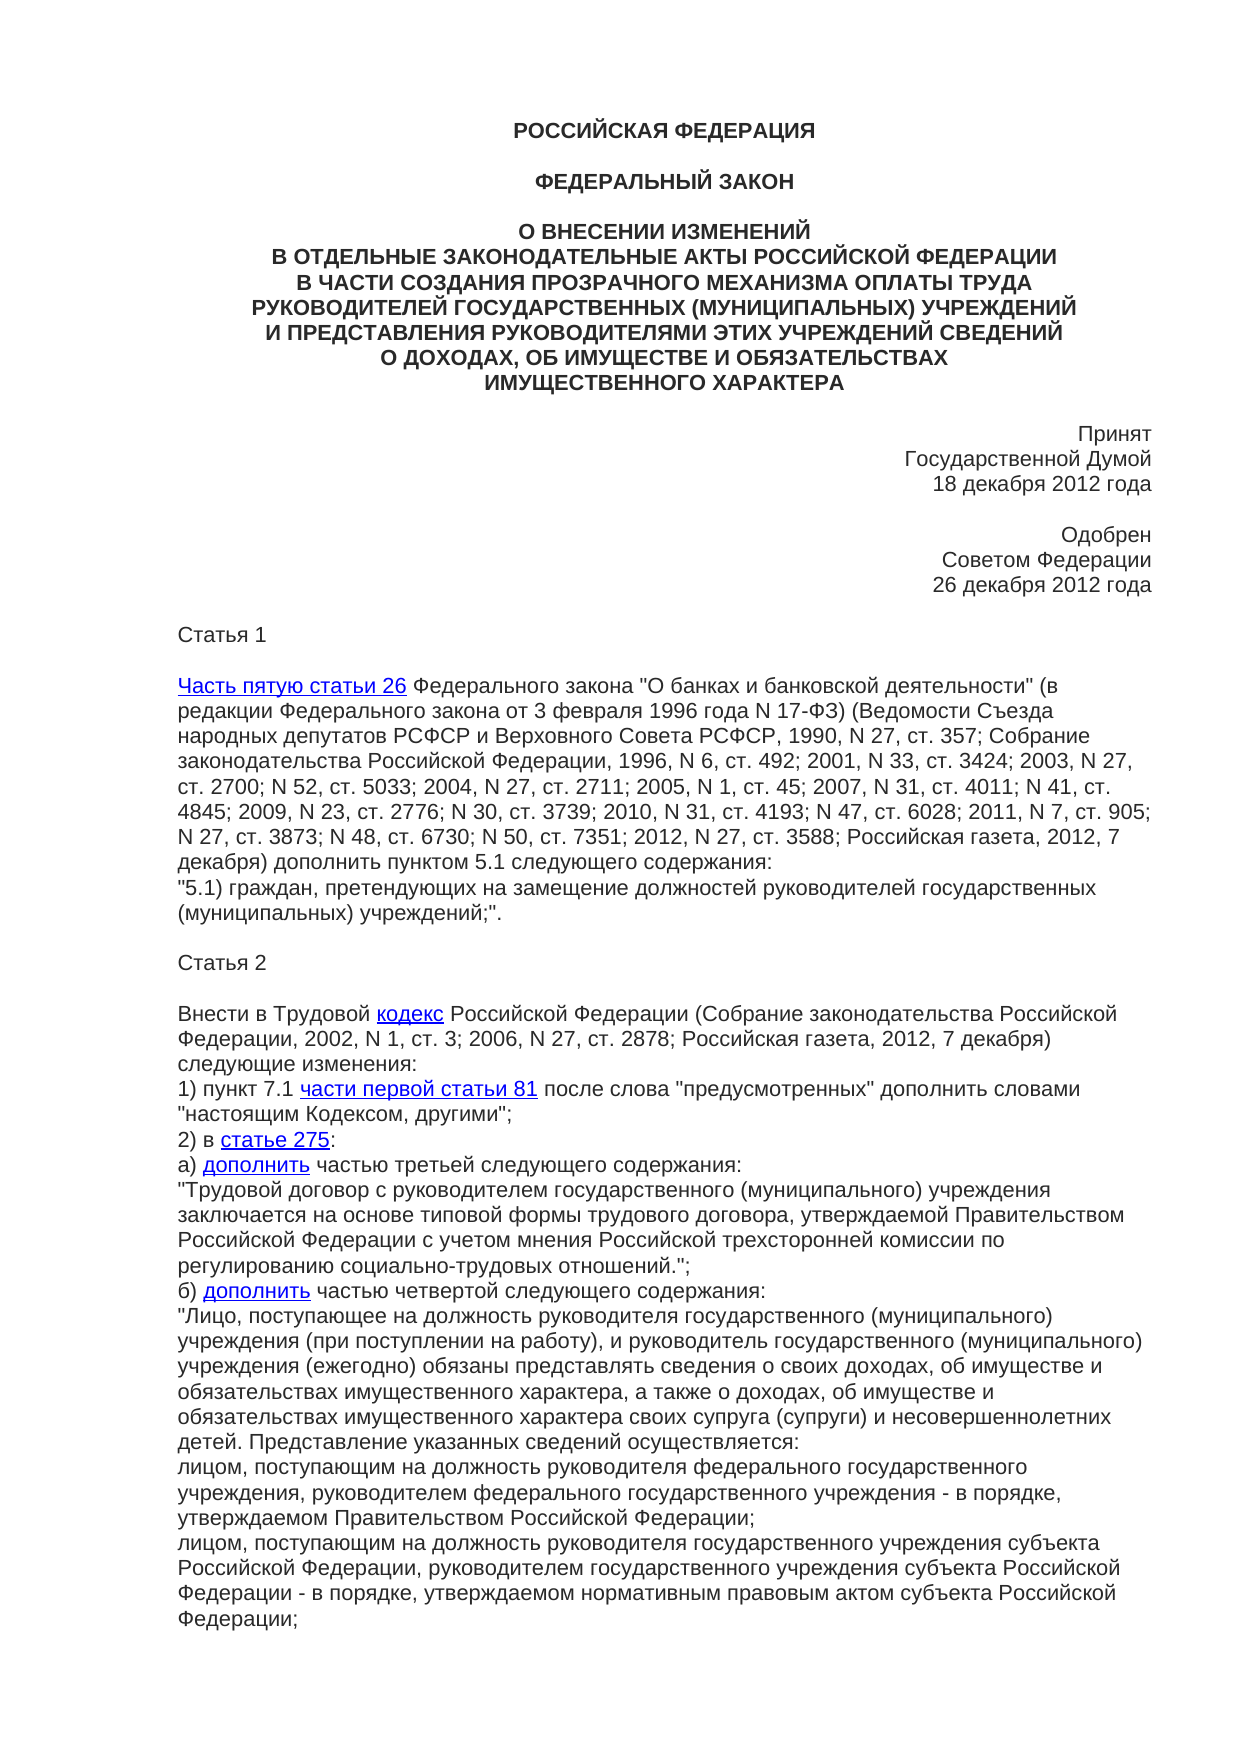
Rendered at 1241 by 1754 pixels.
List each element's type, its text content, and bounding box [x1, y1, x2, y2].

text б) дополнить частью четвертой следующего содержания: [177, 1278, 1152, 1303]
text "Лицо, поступающее на должность руководителя государственного (муниципального) учреждения (при поступлении на работу), и руководитель государственного (муниципального) учреждения (ежегодно) обязаны представлять сведения о своих доходах, об имуществе и обязательствах имущественного характера, а также о доходах, об имуществе и обязательствах имущественного характера своих супруга (супруги) и несовершеннолетних детей. Представление указанных сведений осуществляется: [177, 1303, 1152, 1454]
text Государственной Думой [177, 446, 1152, 471]
text Статья 2 [177, 950, 1152, 975]
text 26 декабря 2012 года [177, 572, 1152, 597]
text Внести в Трудовой кодекс Российской Федерации (Собрание законодательства Российской Федерации, 2002, N 1, ст. 3; 2006, N 27, ст. 2878; Российская газета, 2012, 7 декабря) следующие изменения: [177, 1000, 1152, 1076]
text 2) в статье 275: [177, 1126, 1152, 1152]
text Принят [177, 421, 1152, 446]
text РОССИЙСКАЯ ФЕДЕРАЦИЯ [177, 118, 1152, 143]
text "Трудовой договор с руководителем государственного (муниципального) учреждения заключается на основе типовой формы трудового договора, утверждаемой Правительством Российской Федерации с учетом мнения Российской трехсторонней комиссии по регулированию социально-трудовых отношений."; [177, 1177, 1152, 1278]
text О ДОХОДАХ, ОБ ИМУЩЕСТВЕ И ОБЯЗАТЕЛЬСТВАХ [177, 345, 1152, 370]
text 18 декабря 2012 года [177, 471, 1152, 496]
text 1) пункт 7.1 части первой статьи 81 после слова "предусмотренных" дополнить словами "настоящим Кодексом, другими"; [177, 1076, 1152, 1126]
text В ЧАСТИ СОЗДАНИЯ ПРОЗРАЧНОГО МЕХАНИЗМА ОПЛАТЫ ТРУДА [177, 269, 1152, 294]
text лицом, поступающим на должность руководителя федерального государственного учреждения, руководителем федерального государственного учреждения - в порядке, утверждаемом Правительством Российской Федерации; [177, 1454, 1152, 1530]
text ИМУЩЕСТВЕННОГО ХАРАКТЕРА [177, 370, 1152, 395]
text Одобрен [177, 521, 1152, 547]
text Статья 1 [177, 622, 1152, 647]
text а) дополнить частью третьей следующего содержания: [177, 1152, 1152, 1177]
text лицом, поступающим на должность руководителя государственного учреждения субъекта Российской Федерации, руководителем государственного учреждения субъекта Российской Федерации - в порядке, утверждаемом нормативным правовым актом субъекта Российской Федерации; [177, 1530, 1152, 1631]
text "5.1) граждан, претендующих на замещение должностей руководителей государственных (муниципальных) учреждений;". [177, 874, 1152, 925]
text О ВНЕСЕНИИ ИЗМЕНЕНИЙ [177, 219, 1152, 244]
text ФЕДЕРАЛЬНЫЙ ЗАКОН [177, 168, 1152, 194]
text И ПРЕДСТАВЛЕНИЯ РУКОВОДИТЕЛЯМИ ЭТИХ УЧРЕЖДЕНИЙ СВЕДЕНИЙ [177, 320, 1152, 345]
text РУКОВОДИТЕЛЕЙ ГОСУДАРСТВЕННЫХ (МУНИЦИПАЛЬНЫХ) УЧРЕЖДЕНИЙ [177, 294, 1152, 320]
text В ОТДЕЛЬНЫЕ ЗАКОНОДАТЕЛЬНЫЕ АКТЫ РОССИЙСКОЙ ФЕДЕРАЦИИ [177, 244, 1152, 269]
text Часть пятую статьи 26 Федерального закона "О банках и банковской деятельности" (в редакции Федерального закона от 3 февраля 1996 года N 17-ФЗ) (Ведомости Съезда народных депутатов РСФСР и Верховного Совета РСФСР, 1990, N 27, ст. 357; Собрание законодательства Российской Федерации, 1996, N 6, ст. 492; 2001, N 33, ст. 3424; 2003, N 27, ст. 2700; N 52, ст. 5033; 2004, N 27, ст. 2711; 2005, N 1, ст. 45; 2007, N 31, ст. 4011; N 41, ст. 4845; 2009, N 23, ст. 2776; N 30, ст. 3739; 2010, N 31, ст. 4193; N 47, ст. 6028; 2011, N 7, ст. 905; N 27, ст. 3873; N 48, ст. 6730; N 50, ст. 7351; 2012, N 27, ст. 3588; Российская газета, 2012, 7 декабря) дополнить пунктом 5.1 следующего содержания: [177, 673, 1152, 874]
text Советом Федерации [177, 547, 1152, 572]
